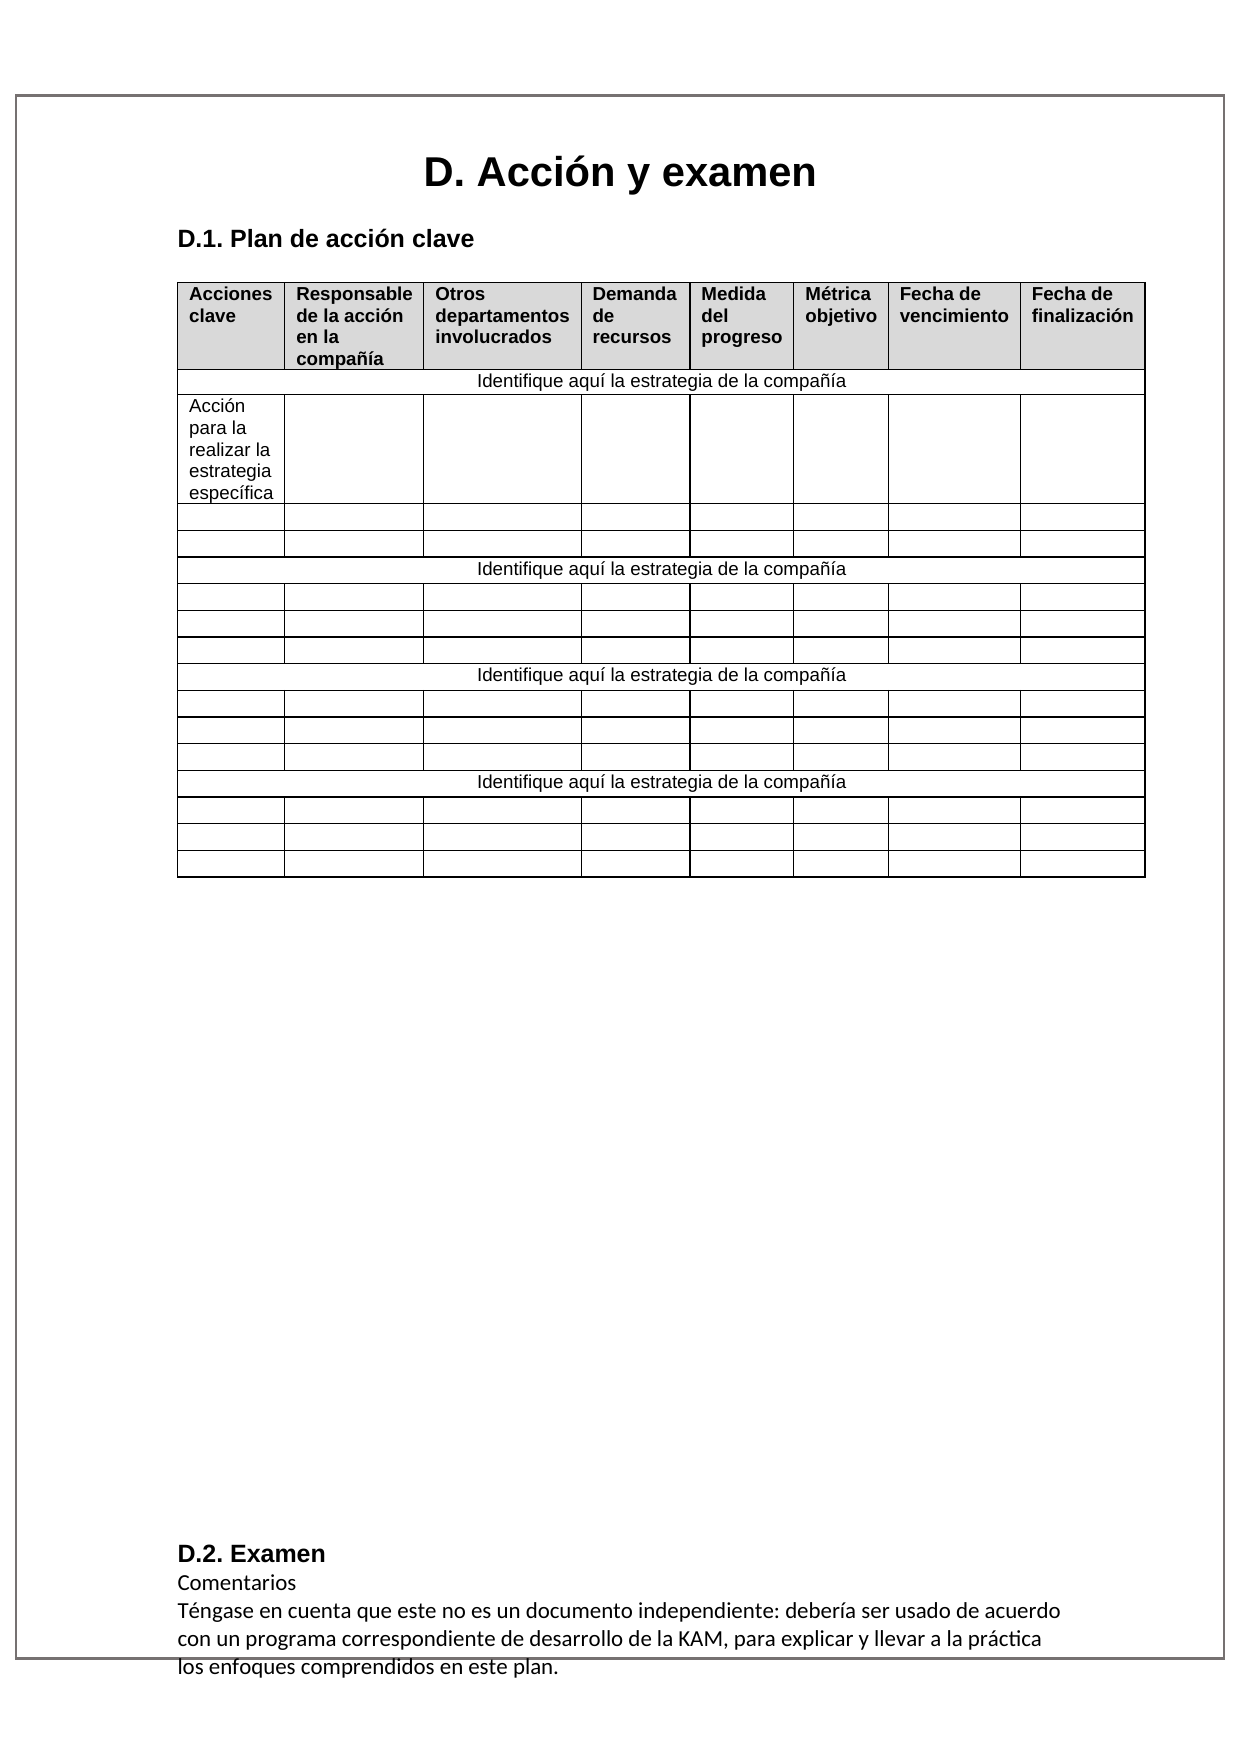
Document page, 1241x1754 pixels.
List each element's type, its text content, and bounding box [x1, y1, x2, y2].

table_cell [889, 798, 1020, 823]
table_cell Acción para la realizar la estrategia específica [178, 395, 284, 503]
table_cell [424, 744, 581, 770]
table_cell Identifique aquí la estrategia de la compañía [178, 558, 1144, 583]
table_cell [1021, 638, 1144, 663]
table_cell [582, 638, 689, 663]
table_cell [178, 584, 284, 610]
table_cell [889, 395, 1020, 503]
table_cell [424, 584, 581, 610]
table_cell [424, 851, 581, 876]
table_cell [794, 824, 888, 850]
table_cell [1021, 798, 1144, 823]
table_cell [285, 851, 423, 876]
table_cell [691, 691, 793, 716]
table_cell [889, 691, 1020, 716]
table_cell [178, 611, 284, 636]
table_cell [582, 584, 689, 610]
table_cell [691, 638, 793, 663]
table_cell Identifique aquí la estrategia de la compañía [178, 664, 1144, 690]
text D.2. Examen [177, 1539, 1063, 1567]
table_cell [178, 744, 284, 770]
table_cell [285, 504, 423, 530]
table_cell [1021, 531, 1144, 556]
table_cell [178, 691, 284, 716]
table_cell [285, 638, 423, 663]
table_cell [178, 638, 284, 663]
table_cell [794, 638, 888, 663]
table_cell [794, 531, 888, 556]
table_cell [424, 611, 581, 636]
table_cell [691, 718, 793, 743]
table_cell [794, 718, 888, 743]
table_cell [691, 798, 793, 823]
table_cell [794, 504, 888, 530]
table_cell [691, 531, 793, 556]
table_cell [1021, 395, 1144, 503]
table_cell [582, 691, 689, 716]
table_header Demanda de recursos [582, 283, 689, 369]
table_cell [285, 798, 423, 823]
table_cell [1021, 718, 1144, 743]
table_cell [178, 824, 284, 850]
table_cell [582, 504, 689, 530]
table_cell [889, 531, 1020, 556]
table_cell [889, 718, 1020, 743]
table_cell [889, 504, 1020, 530]
table_cell [889, 744, 1020, 770]
table_cell [794, 798, 888, 823]
table_cell [285, 824, 423, 850]
table_cell [424, 798, 581, 823]
table_cell [285, 584, 423, 610]
text D. Acción y examen [177, 148, 1063, 196]
table_cell [691, 395, 793, 503]
table_cell [424, 824, 581, 850]
table_cell [424, 718, 581, 743]
table_cell [582, 798, 689, 823]
table_cell Identifique aquí la estrategia de la compañía [178, 370, 1144, 394]
table_cell [1021, 691, 1144, 716]
table_cell [178, 851, 284, 876]
table_header Responsable de la acción en la compañía [285, 283, 423, 369]
table_cell [794, 851, 888, 876]
table_cell [691, 851, 793, 876]
table_cell [691, 611, 793, 636]
table_cell [794, 744, 888, 770]
table_cell [582, 718, 689, 743]
table_cell [889, 824, 1020, 850]
table_cell Identifique aquí la estrategia de la compañía [178, 771, 1144, 796]
table_cell [424, 531, 581, 556]
table_cell [889, 584, 1020, 610]
table_cell [889, 611, 1020, 636]
table_cell [285, 611, 423, 636]
table_cell [582, 531, 689, 556]
table_cell [178, 531, 284, 556]
table_cell [889, 638, 1020, 663]
table_cell [285, 531, 423, 556]
table_cell [424, 691, 581, 716]
table_cell [691, 824, 793, 850]
table_cell [794, 395, 888, 503]
table_header Medida del progreso [691, 283, 793, 369]
table_cell [794, 584, 888, 610]
table_cell [1021, 824, 1144, 850]
table_cell [691, 584, 793, 610]
text D.1. Plan de acción clave [177, 224, 1063, 253]
table_cell [285, 691, 423, 716]
table_cell [889, 851, 1020, 876]
table_cell [1021, 744, 1144, 770]
table_header Otros departamentos involucrados [424, 283, 581, 369]
table_cell [582, 744, 689, 770]
table_cell [424, 395, 581, 503]
table_cell [582, 395, 689, 503]
table_cell [1021, 584, 1144, 610]
table_cell [424, 504, 581, 530]
table_cell [691, 504, 793, 530]
table_header Fecha de vencimiento [889, 283, 1020, 369]
table_cell [582, 611, 689, 636]
table_header Fecha de finalización [1021, 283, 1144, 369]
table_cell [582, 824, 689, 850]
table_cell [178, 718, 284, 743]
table_cell [285, 718, 423, 743]
table_cell [582, 851, 689, 876]
table_cell [285, 395, 423, 503]
table_cell [691, 744, 793, 770]
table_cell [178, 504, 284, 530]
table_cell [1021, 851, 1144, 876]
table_cell [1021, 504, 1144, 530]
table_cell [424, 638, 581, 663]
table_cell [1021, 611, 1144, 636]
table_header Acciones clave [178, 283, 284, 369]
table_cell [285, 744, 423, 770]
table_cell [794, 611, 888, 636]
table_header Métrica objetivo [794, 283, 888, 369]
table_cell [794, 691, 888, 716]
table_cell [178, 798, 284, 823]
